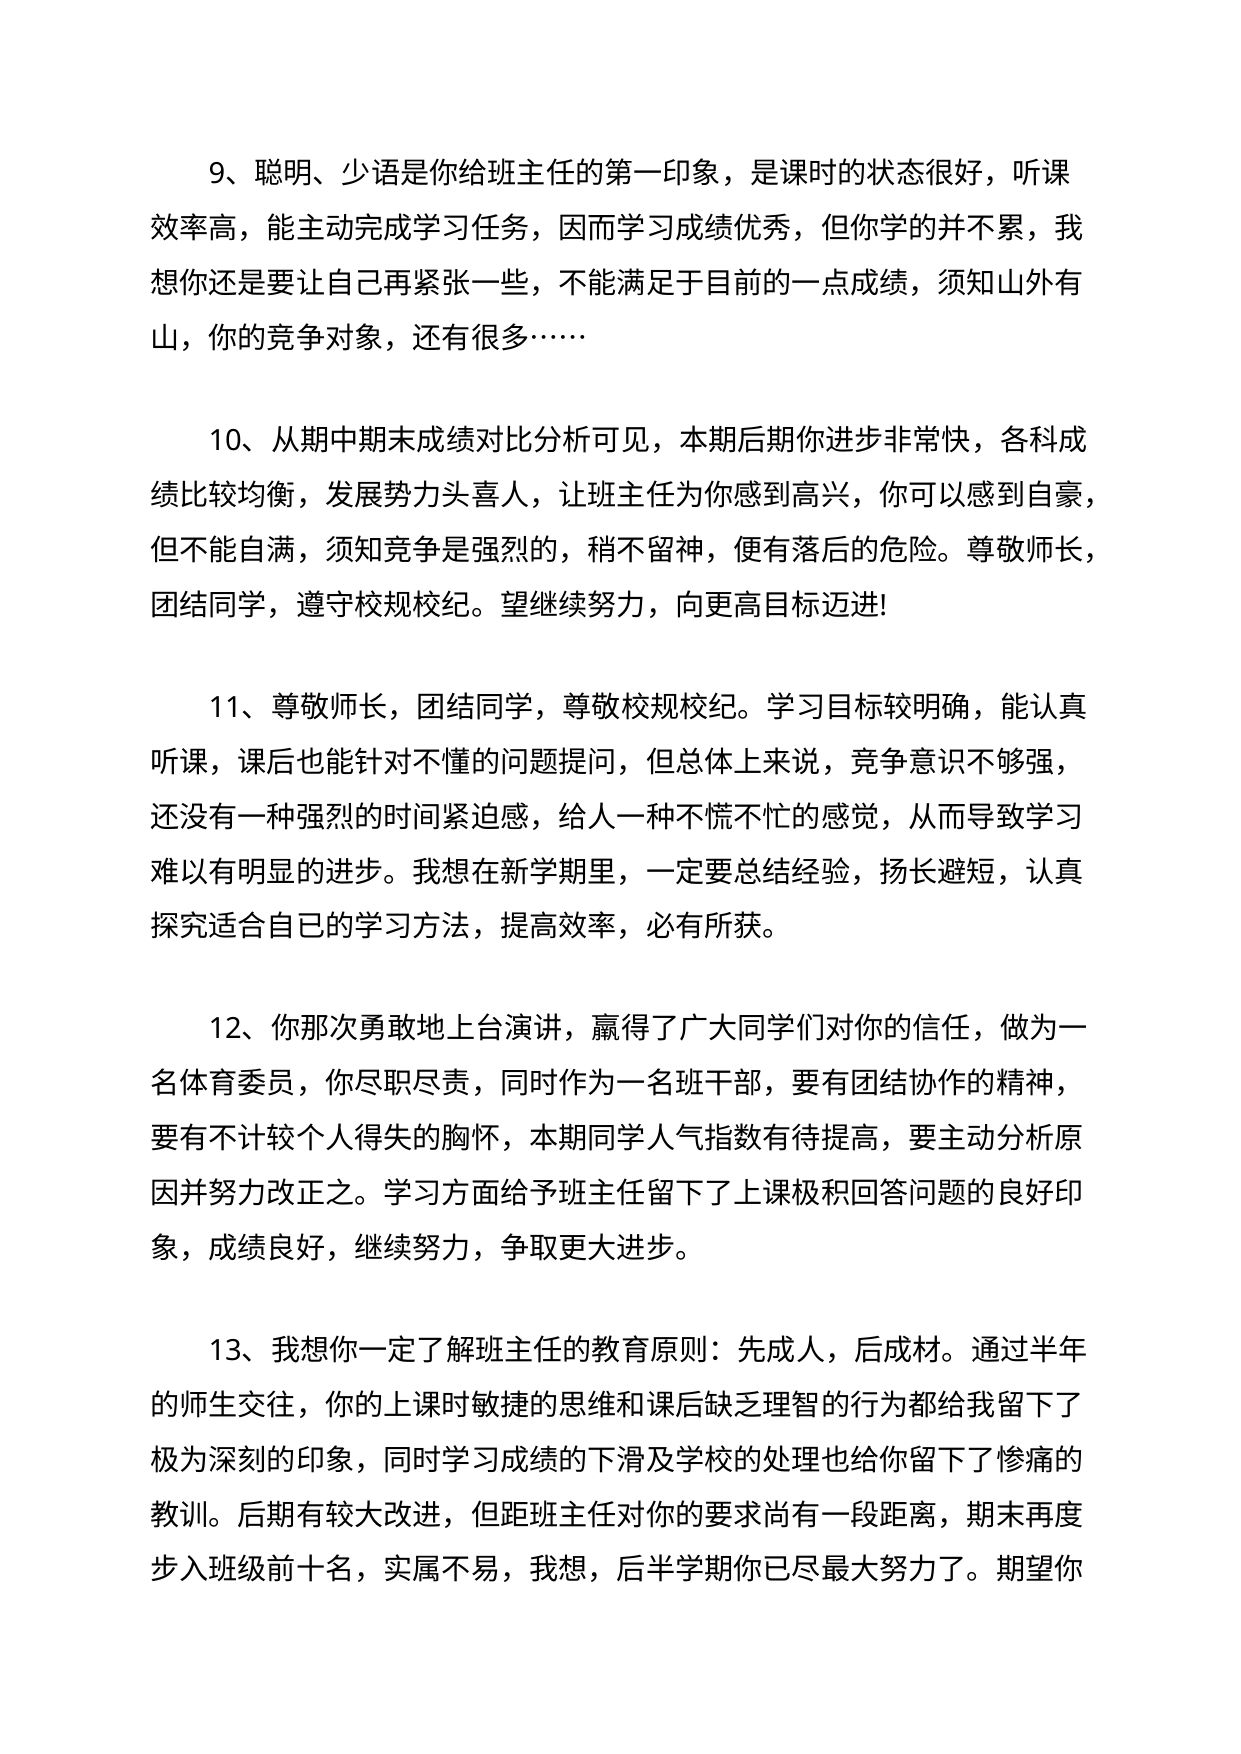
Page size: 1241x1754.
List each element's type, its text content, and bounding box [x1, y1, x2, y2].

text 11、尊敬师长，团结同学，尊敬校规校纪。学习目标较明确，能认真听课，课后也能针对不懂的问题提问，但总体上来说，竞争意识不够强，还没有一种强烈的时间紧迫感，给人一种不慌不忙的感觉，从而导致学习难以有明显的进步。我想在新学期里，一定要总结经验，扬长避短，认真探究适合自已的学习方法，提高效率，必有所获。 [150, 683, 1090, 945]
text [150, 1326, 1090, 1588]
text 9、聪明、少语是你给班主任的第一印象，是课时的状态很好，听课效率高，能主动完成学习任务，因而学习成绩优秀，但你学的并不累，我想你还是要让自己再紧张一些，不能满足于目前的一点成绩，须知山外有山，你的竞争对象，还有很多…… [150, 150, 1090, 357]
text 12、你那次勇敢地上台演讲，羸得了广大同学们对你的信任，做为一名体育委员，你尽职尽责，同时作为一名班干部，要有团结协作的精神，要有不计较个人得失的胸怀，本期同学人气指数有待提高，要主动分析原因并努力改正之。学习方面给予班主任留下了上课极积回答问题的良好印象，成绩良好，继续努力，争取更大进步。 [150, 1005, 1090, 1267]
text 10、从期中期末成绩对比分析可见，本期后期你进步非常快，各科成绩比较均衡，发展势力头喜人，让班主任为你感到高兴，你可以感到自豪，但不能自满，须知竞争是强烈的，稍不留神，便有落后的危险。尊敬师长，团结同学，遵守校规校纪。望继续努力，向更高目标迈进! [150, 417, 1090, 624]
